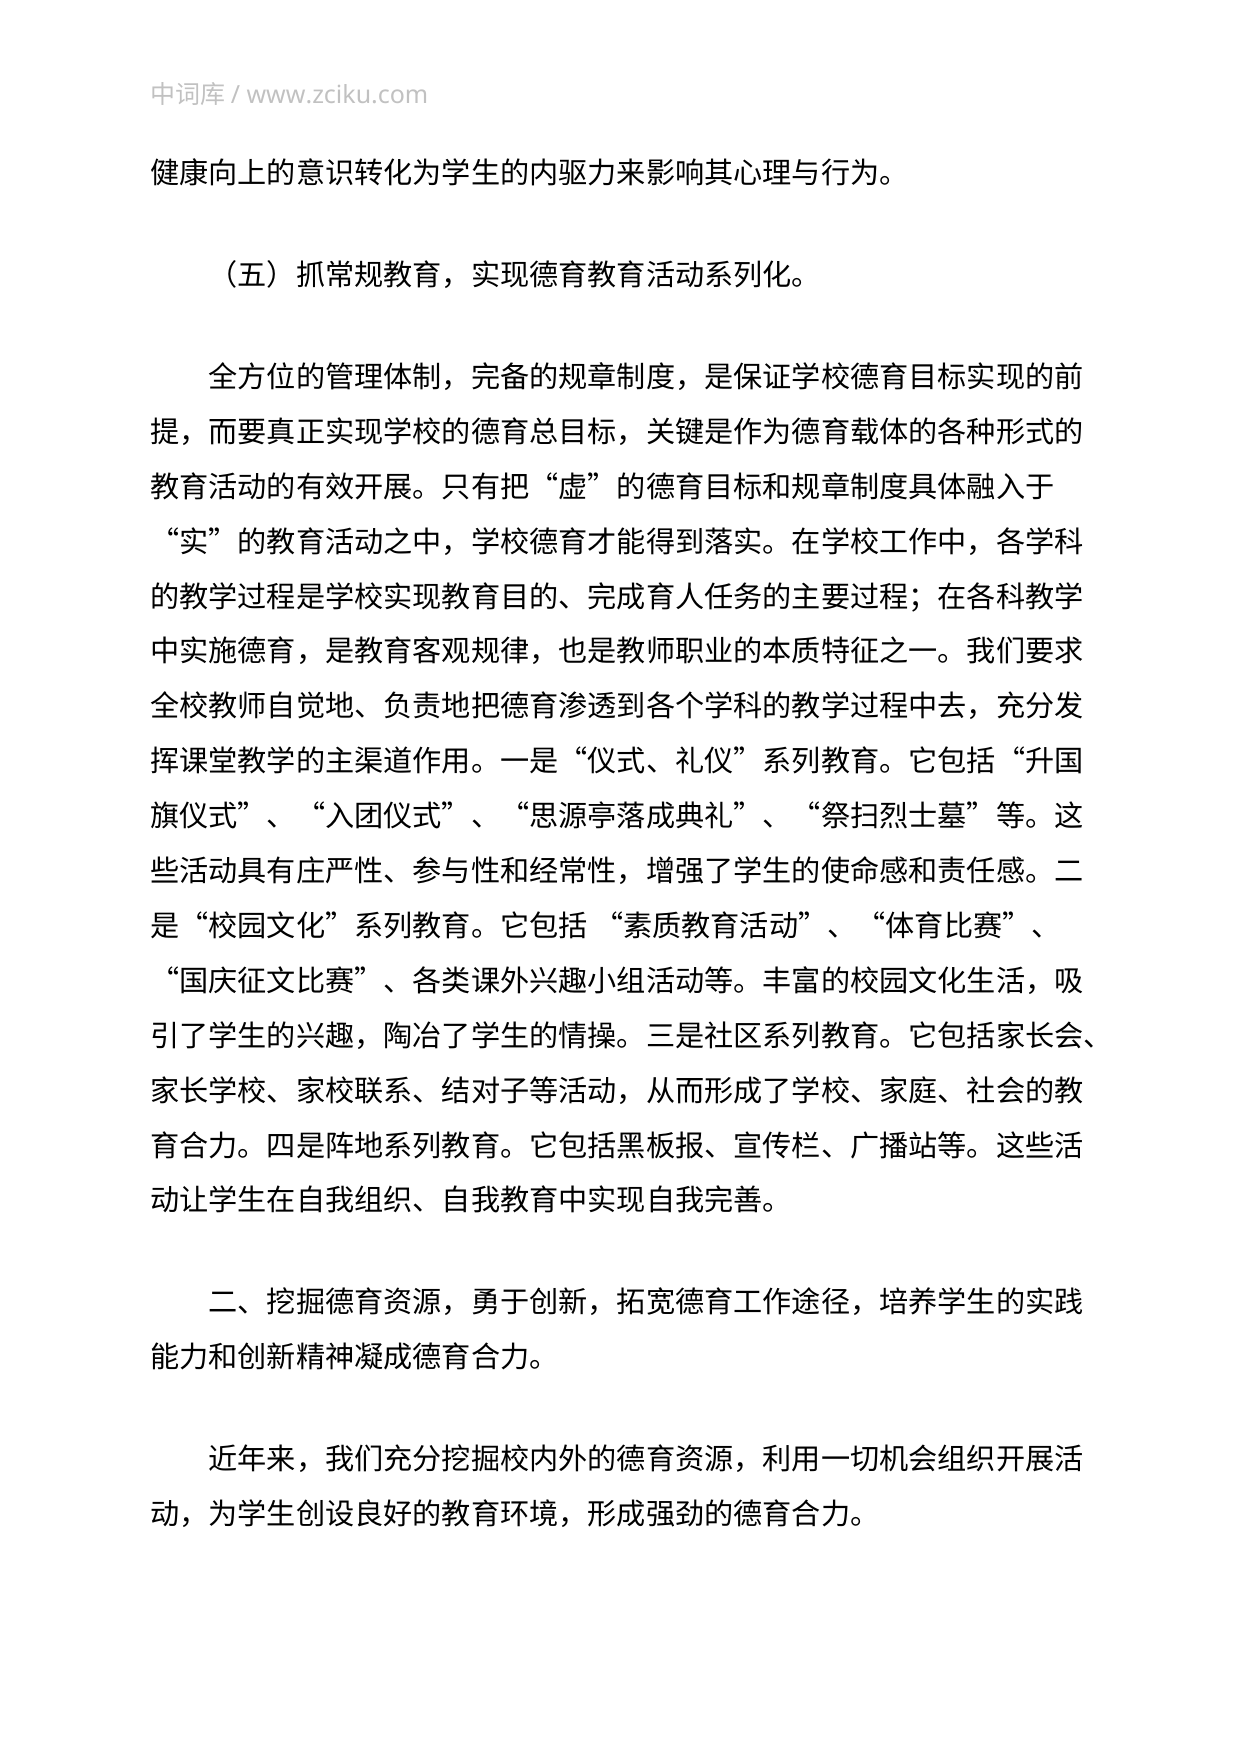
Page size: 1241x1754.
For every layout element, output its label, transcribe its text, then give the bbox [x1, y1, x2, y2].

text 二、挖掘德育资源，勇于创新，拓宽德育工作途径，培养学生的实践能力和创新精神凝成德育合力。 [150, 1279, 1090, 1376]
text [150, 150, 1090, 192]
text 近年来，我们充分挖掘校内外的德育资源，利用一切机会组织开展活动，为学生创设良好的教育环境，形成强劲的德育合力。 [150, 1435, 1090, 1533]
text （五）抓常规教育，实现德育教育活动系列化。 [150, 252, 1090, 294]
text 全方位的管理体制，完备的规章制度，是保证学校德育目标实现的前提，而要真正实现学校的德育总目标，关键是作为德育载体的各种形式的教育活动的有效开展。只有把“虚”的德育目标和规章制度具体融入于“实”的教育活动之中，学校德育才能得到落实。在学校工作中，各学科的教学过程是学校实现教育目的、完成育人任务的主要过程；在各科教学中实施德育，是教育客观规律，也是教师职业的本质特征之一。我们要求全校教师自觉地、负责地把德育渗透到各个学科的教学过程中去，充分发挥课堂教学的主渠道作用。一是“仪式、礼仪”系列教育。它包括“升国旗仪式”、“入团仪式”、“思源亭落成典礼”、“祭扫烈士墓”等。这些活动具有庄严性、参与性和经常性，增强了学生的使命感和责任感。二是“校园文化”系列教育。它包括 “素质教育活动”、“体育比赛”、“国庆征文比赛”、各类课外兴趣小组活动等。丰富的校园文化生活，吸引了学生的兴趣，陶冶了学生的情操。三是社区系列教育。它包括家长会、家长学校、家校联系、结对子等活动，从而形成了学校、家庭、社会的教育合力。四是阵地系列教育。它包括黑板报、宣传栏、广播站等。这些活动让学生在自我组织、自我教育中实现自我完善。 [150, 353, 1090, 1219]
